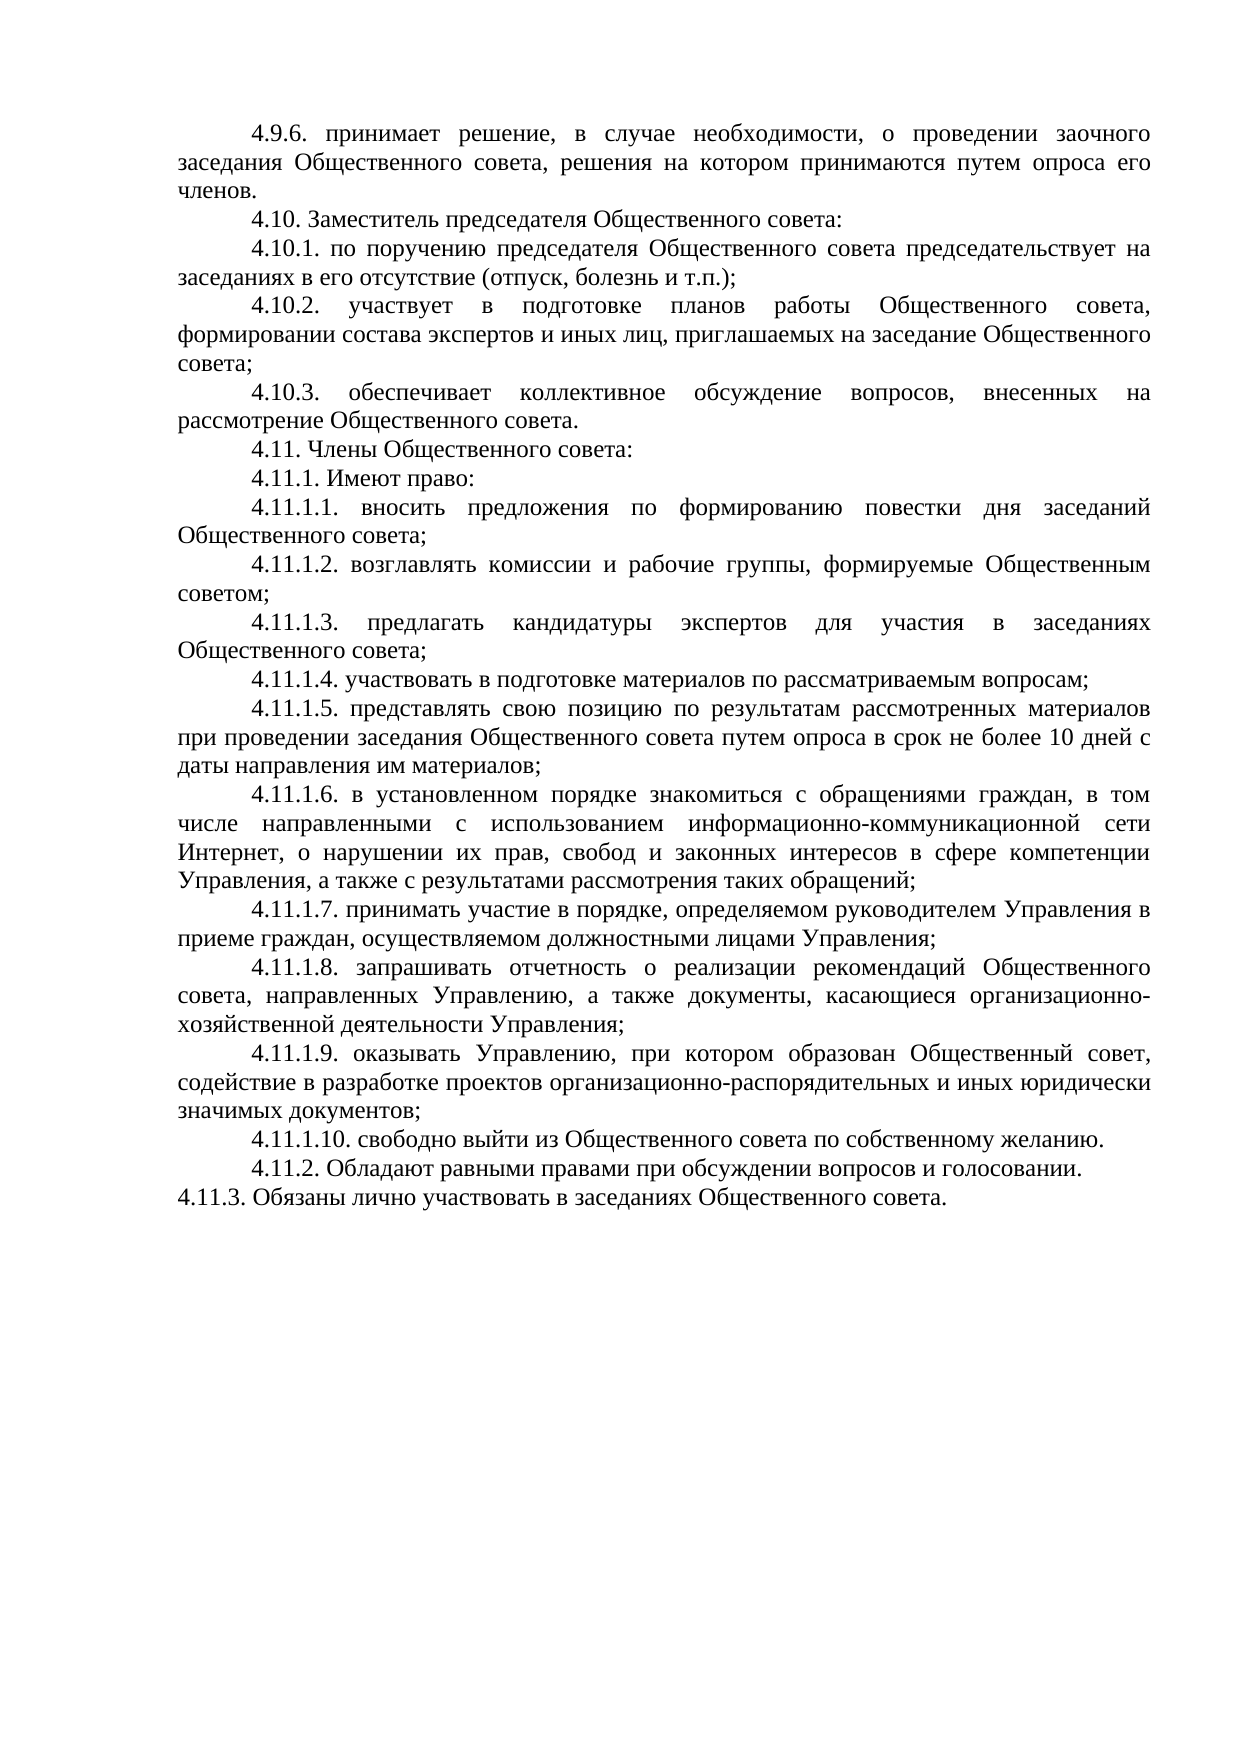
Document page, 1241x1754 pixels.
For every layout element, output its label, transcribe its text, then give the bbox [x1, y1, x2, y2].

text 4.11. Члены Общественного совета: [177, 434, 1152, 463]
text 4.11.1.9. оказывать Управлению, при котором образован Общественный совет, содействие в разработке проектов организационно-распорядительных и иных юридически значимых документов; [177, 1038, 1152, 1124]
text 4.11.1.6. в установленном порядке знакомиться с обращениями граждан, в том числе направленными с использованием информационно-коммуникационной сети Интернет, о нарушении их прав, свобод и законных интересов в сфере компетенции Управления, а также с результатами рассмотрения таких обращений; [177, 779, 1152, 894]
text 4.11.3. Обязаны лично участвовать в заседаниях Общественного совета. [177, 1182, 1152, 1211]
text 4.11.1.4. участвовать в подготовке материалов по рассматриваемым вопросам; [177, 664, 1152, 693]
text 4.11.1.8. запрашивать отчетность о реализации рекомендаций Общественного совета, направленных Управлению, а также документы, касающиеся организационно-хозяйственной деятельности Управления; [177, 952, 1152, 1038]
text 4.11.1. Имеют право: [177, 463, 1152, 492]
text 4.9.6. принимает решение, в случае необходимости, о проведении заочного заседания Общественного совета, решения на котором принимаются путем опроса его членов. [177, 118, 1152, 204]
text 4.11.2. Обладают равными правами при обсуждении вопросов и голосовании. [177, 1153, 1152, 1182]
text 4.11.1.1. вносить предложения по формированию повестки дня заседаний Общественного совета; [177, 492, 1152, 549]
text 4.11.1.2. возглавлять комиссии и рабочие группы, формируемые Общественным советом; [177, 549, 1152, 607]
text 4.10.1. по поручению председателя Общественного совета председательствует на заседаниях в его отсутствие (отпуск, болезнь и т.п.); [177, 233, 1152, 291]
text 4.11.1.7. принимать участие в порядке, определяемом руководителем Управления в приеме граждан, осуществляемом должностными лицами Управления; [177, 894, 1152, 952]
text 4.11.1.5. представлять свою позицию по результатам рассмотренных материалов при проведении заседания Общественного совета путем опроса в срок не более 10 дней с даты направления им материалов; [177, 693, 1152, 779]
text 4.10. Заместитель председателя Общественного совета: [177, 204, 1152, 233]
text 4.10.2. участвует в подготовке планов работы Общественного совета, формировании состава экспертов и иных лиц, приглашаемых на заседание Общественного совета; [177, 291, 1152, 377]
text 4.10.3. обеспечивает коллективное обсуждение вопросов, внесенных на рассмотрение Общественного совета. [177, 377, 1152, 434]
text 4.11.1.10. свободно выйти из Общественного совета по собственному желанию. [177, 1124, 1152, 1153]
text 4.11.1.3. предлагать кандидатуры экспертов для участия в заседаниях Общественного совета; [177, 607, 1152, 664]
